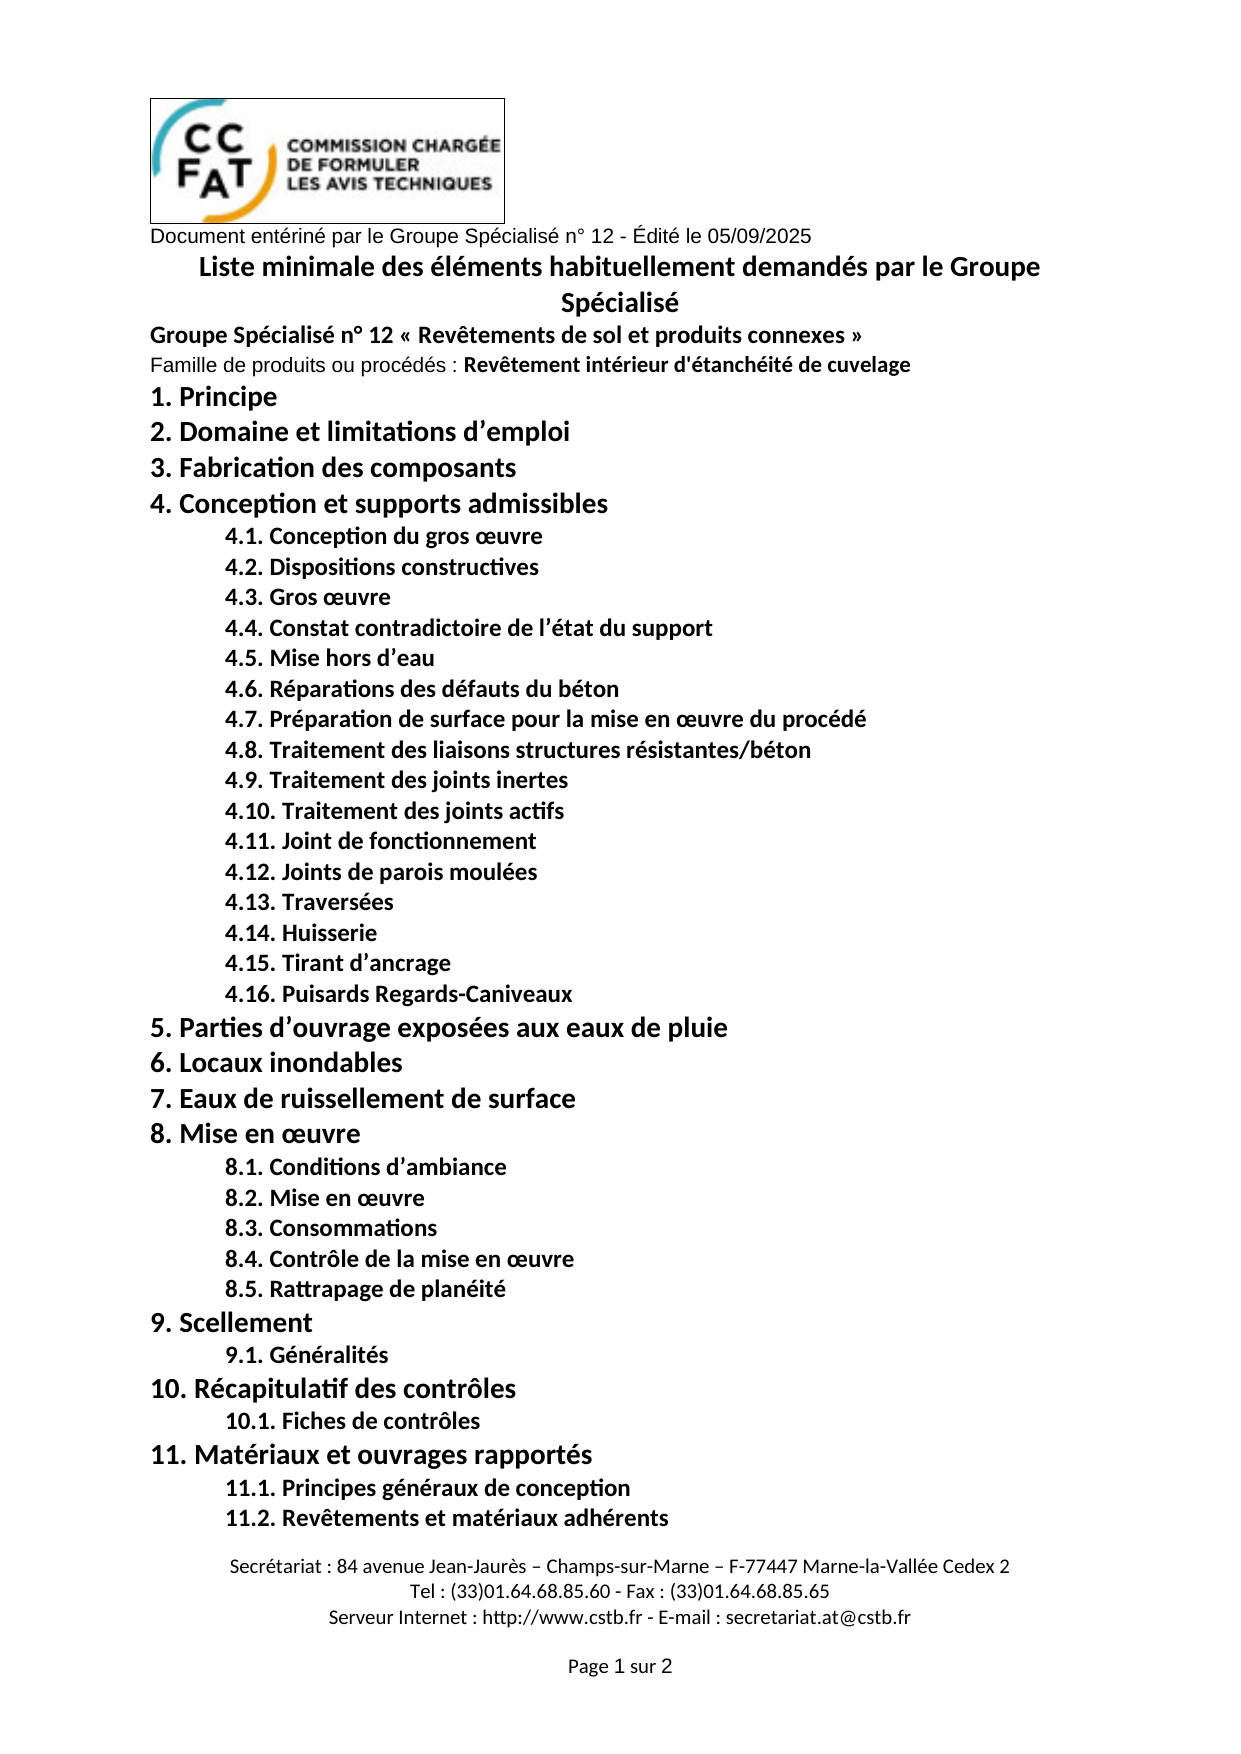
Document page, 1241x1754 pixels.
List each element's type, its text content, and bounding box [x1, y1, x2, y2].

text 4.2. Dispositions constructives [225, 551, 1090, 581]
text 6. Locaux inondables [150, 1044, 1090, 1080]
text 9. Scellement [150, 1304, 1090, 1339]
text 11.1. Principes généraux de conception [225, 1472, 1090, 1502]
text 9.1. Généralités [225, 1339, 1090, 1370]
text 4.13. Traversées [225, 887, 1090, 917]
text 4.5. Mise hors d’eau [225, 642, 1090, 673]
text 1. Principe [150, 378, 1090, 413]
text 11.2. Revêtements et matériaux adhérents [225, 1502, 1090, 1533]
text 10. Récapitulatif des contrôles [150, 1370, 1090, 1406]
text 4.9. Traitement des joints inertes [225, 764, 1090, 795]
text 4.8. Traitement des liaisons structures résistantes/béton [225, 734, 1090, 764]
text 8. Mise en œuvre [150, 1116, 1090, 1151]
text 4.12. Joints de parois moulées [225, 856, 1090, 887]
text Groupe Spécialisé n° 12 « Revêtements de sol et produits connexes » [150, 319, 1090, 350]
text 2. Domaine et limitations d’emploi [150, 413, 1090, 449]
text Famille de produits ou procédés : Revêtement intérieur d'étanchéité de cuvelage [150, 350, 1090, 378]
text 4.6. Réparations des défauts du béton [225, 673, 1090, 703]
text 8.2. Mise en œuvre [225, 1182, 1090, 1212]
text 4.10. Traitement des joints actifs [225, 795, 1090, 826]
text Document entériné par le Groupe Spécialisé n° 12 - Édité le 05/09/2025 [150, 224, 1090, 248]
text Liste minimale des éléments habituellement demandés par le Groupe Spécialisé [150, 248, 1090, 319]
text 5. Parties d’ouvrage exposées aux eaux de pluie [150, 1009, 1090, 1044]
text 8.5. Rattrapage de planéité [225, 1273, 1090, 1304]
text 10.1. Fiches de contrôles [225, 1406, 1090, 1436]
text 8.4. Contrôle de la mise en œuvre [225, 1243, 1090, 1273]
text 4.16. Puisards Regards-Caniveaux [225, 978, 1090, 1009]
text 11. Matériaux et ouvrages rapportés [150, 1436, 1090, 1472]
text 4. Conception et supports admissibles [150, 485, 1090, 520]
text 4.4. Constat contradictoire de l’état du support [225, 612, 1090, 642]
text 3. Fabrication des composants [150, 449, 1090, 485]
text 7. Eaux de ruissellement de surface [150, 1080, 1090, 1116]
text 4.11. Joint de fonctionnement [225, 826, 1090, 856]
text 4.7. Préparation de surface pour la mise en œuvre du procédé [225, 703, 1090, 734]
text 4.14. Huisserie [225, 917, 1090, 948]
text 4.3. Gros œuvre [225, 581, 1090, 612]
picture [151, 99, 504, 223]
text 4.15. Tirant d’ancrage [225, 948, 1090, 978]
text 8.1. Conditions d’ambiance [225, 1151, 1090, 1182]
text 8.3. Consommations [225, 1212, 1090, 1243]
text 4.1. Conception du gros œuvre [225, 520, 1090, 551]
